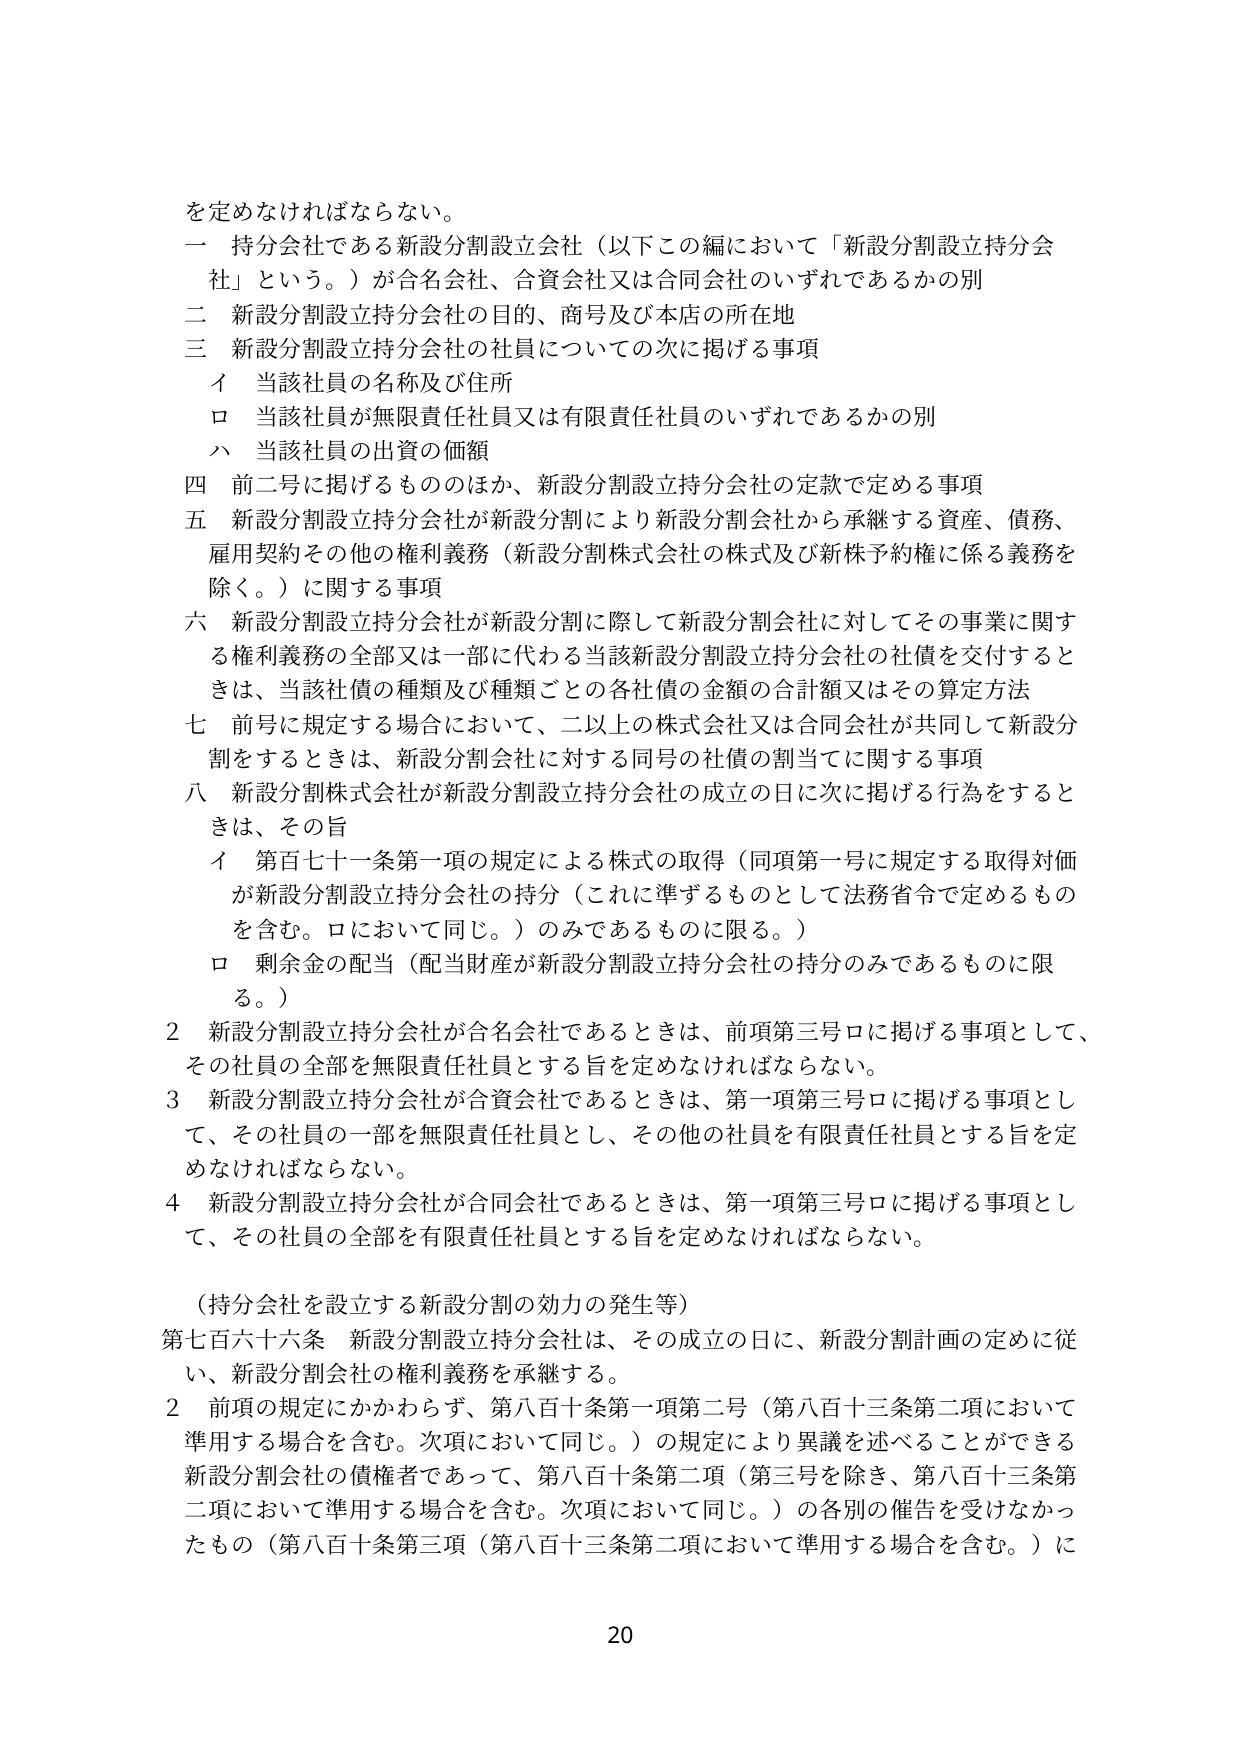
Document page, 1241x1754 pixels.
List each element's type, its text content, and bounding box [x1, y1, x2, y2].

text 六 新設分割設立持分会社が新設分割に際して新設分割会社に対してその事業に関する権利義務の全部又は一部に代わる当該新設分割設立持分会社の社債を交付するときは、当該社債の種類及び種類ごとの各社債の金額の合計額又はその算定方法 [184, 604, 1079, 706]
text 二 新設分割設立持分会社の目的、商号及び本店の所在地 [184, 296, 1079, 330]
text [161, 194, 1079, 228]
text ３ 新設分割設立持分会社が合資会社であるときは、第一項第三号ロに掲げる事項として、その社員の一部を無限責任社員とし、その他の社員を有限責任社員とする旨を定めなければならない。 [161, 1082, 1079, 1184]
text イ 当該社員の名称及び住所 [207, 364, 1079, 399]
text ロ 剰余金の配当（配当財産が新設分割設立持分会社の持分のみであるものに限る。） [207, 945, 1079, 1014]
text （持分会社を設立する新設分割の効力の発生等） [184, 1287, 1079, 1321]
text ２ 新設分割設立持分会社が合名会社であるときは、前項第三号ロに掲げる事項として、その社員の全部を無限責任社員とする旨を定めなければならない。 [161, 1014, 1079, 1082]
text 四 前二号に掲げるもののほか、新設分割設立持分会社の定款で定める事項 [184, 467, 1079, 501]
text ハ 当該社員の出資の価額 [207, 433, 1079, 467]
text イ 第百七十一条第一項の規定による株式の取得（同項第一号に規定する取得対価が新設分割設立持分会社の持分（これに準ずるものとして法務省令で定めるものを含む。ロにおいて同じ。）のみであるものに限る。） [207, 843, 1079, 945]
text 一 持分会社である新設分割設立会社（以下この編において「新設分割設立持分会社」という。）が合名会社、合資会社又は合同会社のいずれであるかの別 [184, 228, 1079, 296]
text ロ 当該社員が無限責任社員又は有限責任社員のいずれであるかの別 [207, 399, 1079, 433]
text 三 新設分割設立持分会社の社員についての次に掲げる事項 [184, 330, 1079, 364]
text 第七百六十六条 新設分割設立持分会社は、その成立の日に、新設分割計画の定めに従い、新設分割会社の権利義務を承継する。 [161, 1321, 1079, 1389]
text 八 新設分割株式会社が新設分割設立持分会社の成立の日に次に掲げる行為をするときは、その旨 [184, 774, 1079, 843]
text ４ 新設分割設立持分会社が合同会社であるときは、第一項第三号ロに掲げる事項として、その社員の全部を有限責任社員とする旨を定めなければならない。 [161, 1184, 1079, 1253]
text 七 前号に規定する場合において、二以上の株式会社又は合同会社が共同して新設分割をするときは、新設分割会社に対する同号の社債の割当てに関する事項 [184, 706, 1079, 774]
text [161, 1389, 1079, 1560]
text 五 新設分割設立持分会社が新設分割により新設分割会社から承継する資産、債務、雇用契約その他の権利義務（新設分割株式会社の株式及び新株予約権に係る義務を除く。）に関する事項 [184, 501, 1079, 604]
